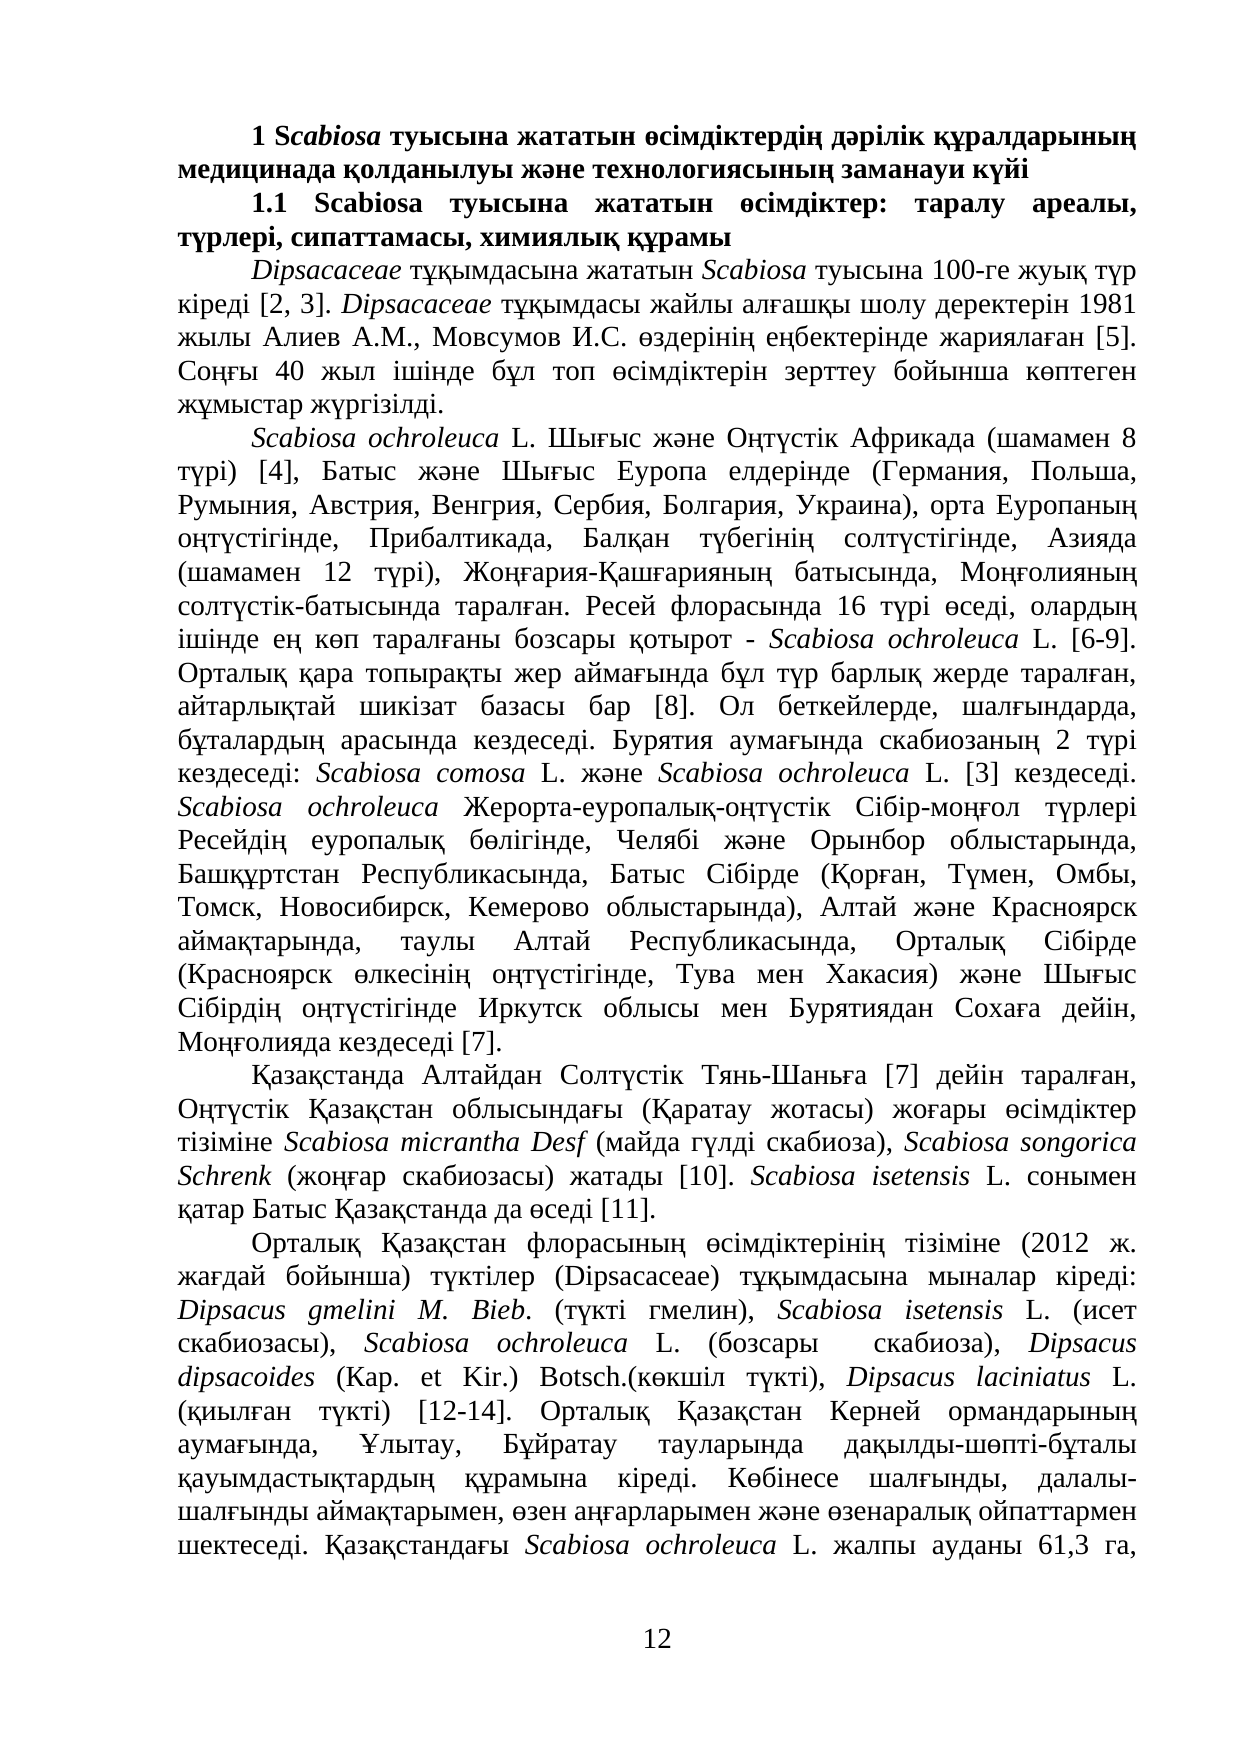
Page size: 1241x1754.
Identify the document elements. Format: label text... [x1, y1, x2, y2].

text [177, 1225, 1137, 1560]
list Қазақстанда Алтайдан Солтүстік Тянь-Шаньға [7] дейін таралған, Оңтүстік Қазақстан облысындағы (Қаратау жотасы) жоғары өсімдіктер тізіміне Scabiosa micrantha Desf (майда гүлді скабиоза), Scabiosa songorica Schrenk (жоңғар скабиозасы) жатады [10]. Scabiosa isetensis L. сонымен қатар Батыс Қазақстанда да өседі [11]. [177, 1057, 1137, 1225]
list Dipsacaceae тұқымдасына жататын Scabiosa туысына 100-ге жуық түр кіреді [2, 3]. Dipsacaceae тұқымдасы жайлы алғашқы шолу деректерін 1981 жылы Алиев А.М., Мовсумов И.С. өздерінің еңбектерінде жариялаған [5]. Соңғы 40 жыл ішінде бұл топ өсімдіктерін зерттеу бойынша көптеген жұмыстар жүргізілді. [177, 252, 1137, 420]
text Scabiosa ochroleuca L. Шығыс және Оңтүстік Африкада (шамамен 8 түрі) [4], Батыс және Шығыс Еуропа елдерінде (Германия, Польша, Румыния, Австрия, Венгрия, Сербия, Болгария, Украина), орта Еуропаның оңтүстігінде, Прибалтикада, Балқан түбегінің солтүстігінде, Азияда (шамамен 12 түрі), Жоңғария-Қашғарияның батысында, Моңғолияның солтүстік-батысында таралған. Ресей флорасында 16 түрі өседі, олардың ішінде ең көп таралғаны бозсары қотырот - Scabiosa ochroleuca L. [6-9]. Орталық қара топырақты жер аймағында бұл түр барлық жерде таралған, айтарлықтай шикізат базасы бар [8]. Ол беткейлерде, шалғындарда, бұталардың арасында кездеседі. Бурятия аумағында скабиозаның 2 түрі кездеседі: Scabiosa comosa L. және Scabiosa ochroleuca L. [3] кездеседі. Scabiosa ochroleuca Жерорта-еуропалық-оңтүстік Сібір-моңғол түрлері Ресейдің еуропалық бөлігінде, Челябі және Орынбор облыстарында, Башқұртстан Республикасында, Батыс Сібірде (Қорған, Түмен, Омбы, Томск, Новосибирск, Кемерово облыстарында), Алтай және Красноярск аймақтарында, таулы Алтай Республикасында, Орталық Сібірде (Красноярск өлкесінің оңтүстігінде, Тува мен Хакасия) және Шығыс Сібірдің оңтүстігінде Иркутск облысы мен Бурятиядан Сохаға дейін, Моңғолияда кездеседі [7]. [177, 420, 1137, 1057]
text 1 Scabiosа туысына жататын өсімдіктердің дәрілік құралдарының медицинада қолданылуы және технологиясының заманауи күйі [177, 118, 1137, 185]
text 1.1 Scabiosa туысына жататын өсімдіктер: таралу ареалы, түрлері, сипаттамасы, химиялық құрамы [177, 185, 1137, 252]
